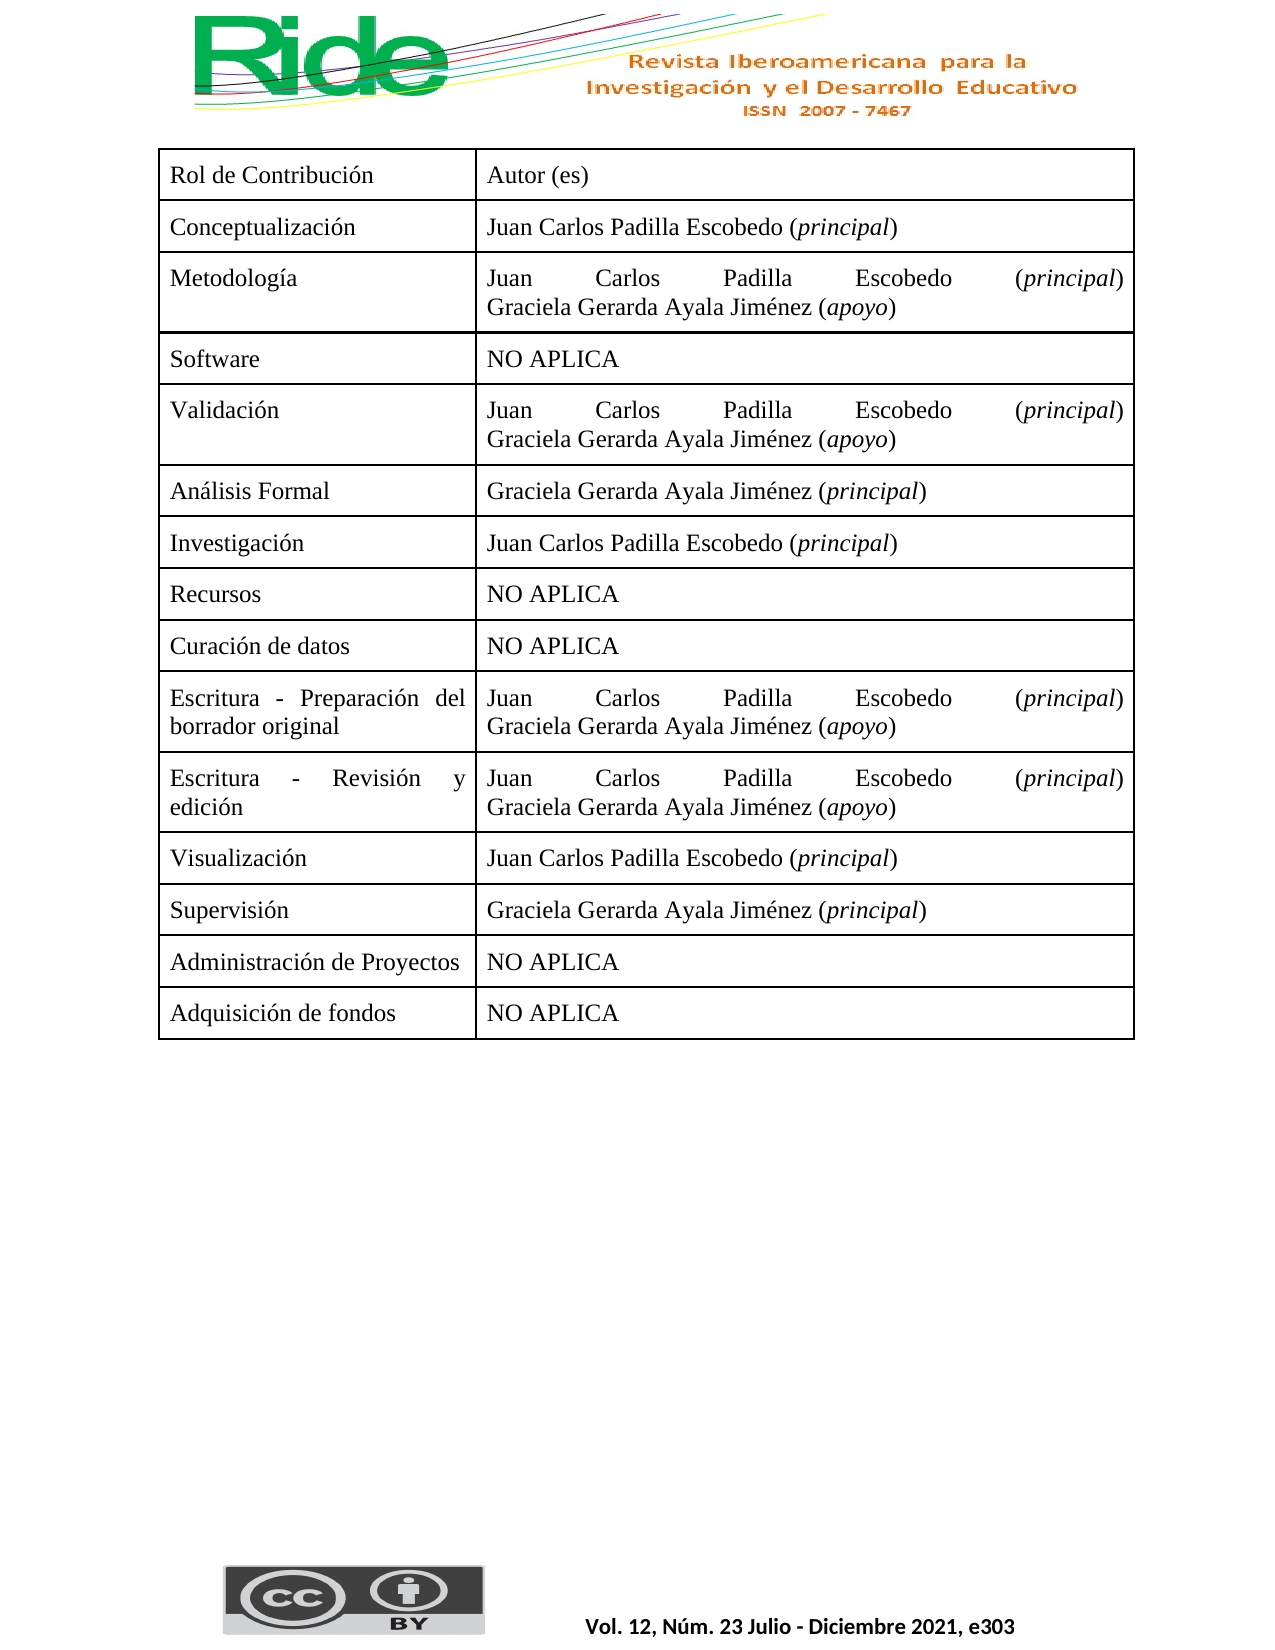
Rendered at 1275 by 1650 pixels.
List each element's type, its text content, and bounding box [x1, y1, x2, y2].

table_cell Juan Carlos Padilla Escobedo (principal) [477, 833, 1133, 883]
table_cell Curación de datos [160, 621, 475, 670]
table_cell Escritura - Preparación del borrador original [160, 672, 475, 751]
table_cell NO APLICA [477, 621, 1133, 670]
table_header Rol de Contribución [160, 150, 475, 199]
picture [194, 14, 1081, 119]
table_cell Graciela Gerarda Ayala Jiménez (principal) [477, 885, 1133, 934]
table_cell NO APLICA [477, 569, 1133, 618]
table_cell Juan Carlos Padilla Escobedo (principal) [477, 517, 1133, 567]
table_cell Conceptualización [160, 201, 475, 251]
picture [222, 1565, 486, 1635]
table_cell Investigación [160, 517, 475, 567]
table_cell Graciela Gerarda Ayala Jiménez (principal) [477, 466, 1133, 515]
table_header Autor (es) [477, 150, 1133, 199]
table_cell Visualización [160, 833, 475, 883]
table_cell Metodología [160, 253, 475, 331]
table_cell Juan Carlos Padilla Escobedo (principal) [477, 201, 1133, 251]
table_cell Juan Carlos Padilla Escobedo (principal) Graciela Gerarda Ayala Jiménez (apoyo) [477, 672, 1133, 751]
table_cell Software [160, 334, 475, 383]
table_cell Supervisión [160, 885, 475, 934]
table_cell NO APLICA [477, 936, 1133, 986]
table_cell NO APLICA [477, 988, 1133, 1038]
table_cell Juan Carlos Padilla Escobedo (principal) Graciela Gerarda Ayala Jiménez (apoyo) [477, 253, 1133, 331]
table_cell Juan Carlos Padilla Escobedo (principal) Graciela Gerarda Ayala Jiménez (apoyo) [477, 385, 1133, 463]
table_cell Validación [160, 385, 475, 463]
table_cell Adquisición de fondos [160, 988, 475, 1038]
table_cell Análisis Formal [160, 466, 475, 515]
table_cell Administración de Proyectos [160, 936, 475, 986]
table_cell Juan Carlos Padilla Escobedo (principal) Graciela Gerarda Ayala Jiménez (apoyo) [477, 753, 1133, 831]
table_cell Recursos [160, 569, 475, 618]
table_cell NO APLICA [477, 334, 1133, 383]
table_cell Escritura - Revisión y edición [160, 753, 475, 831]
